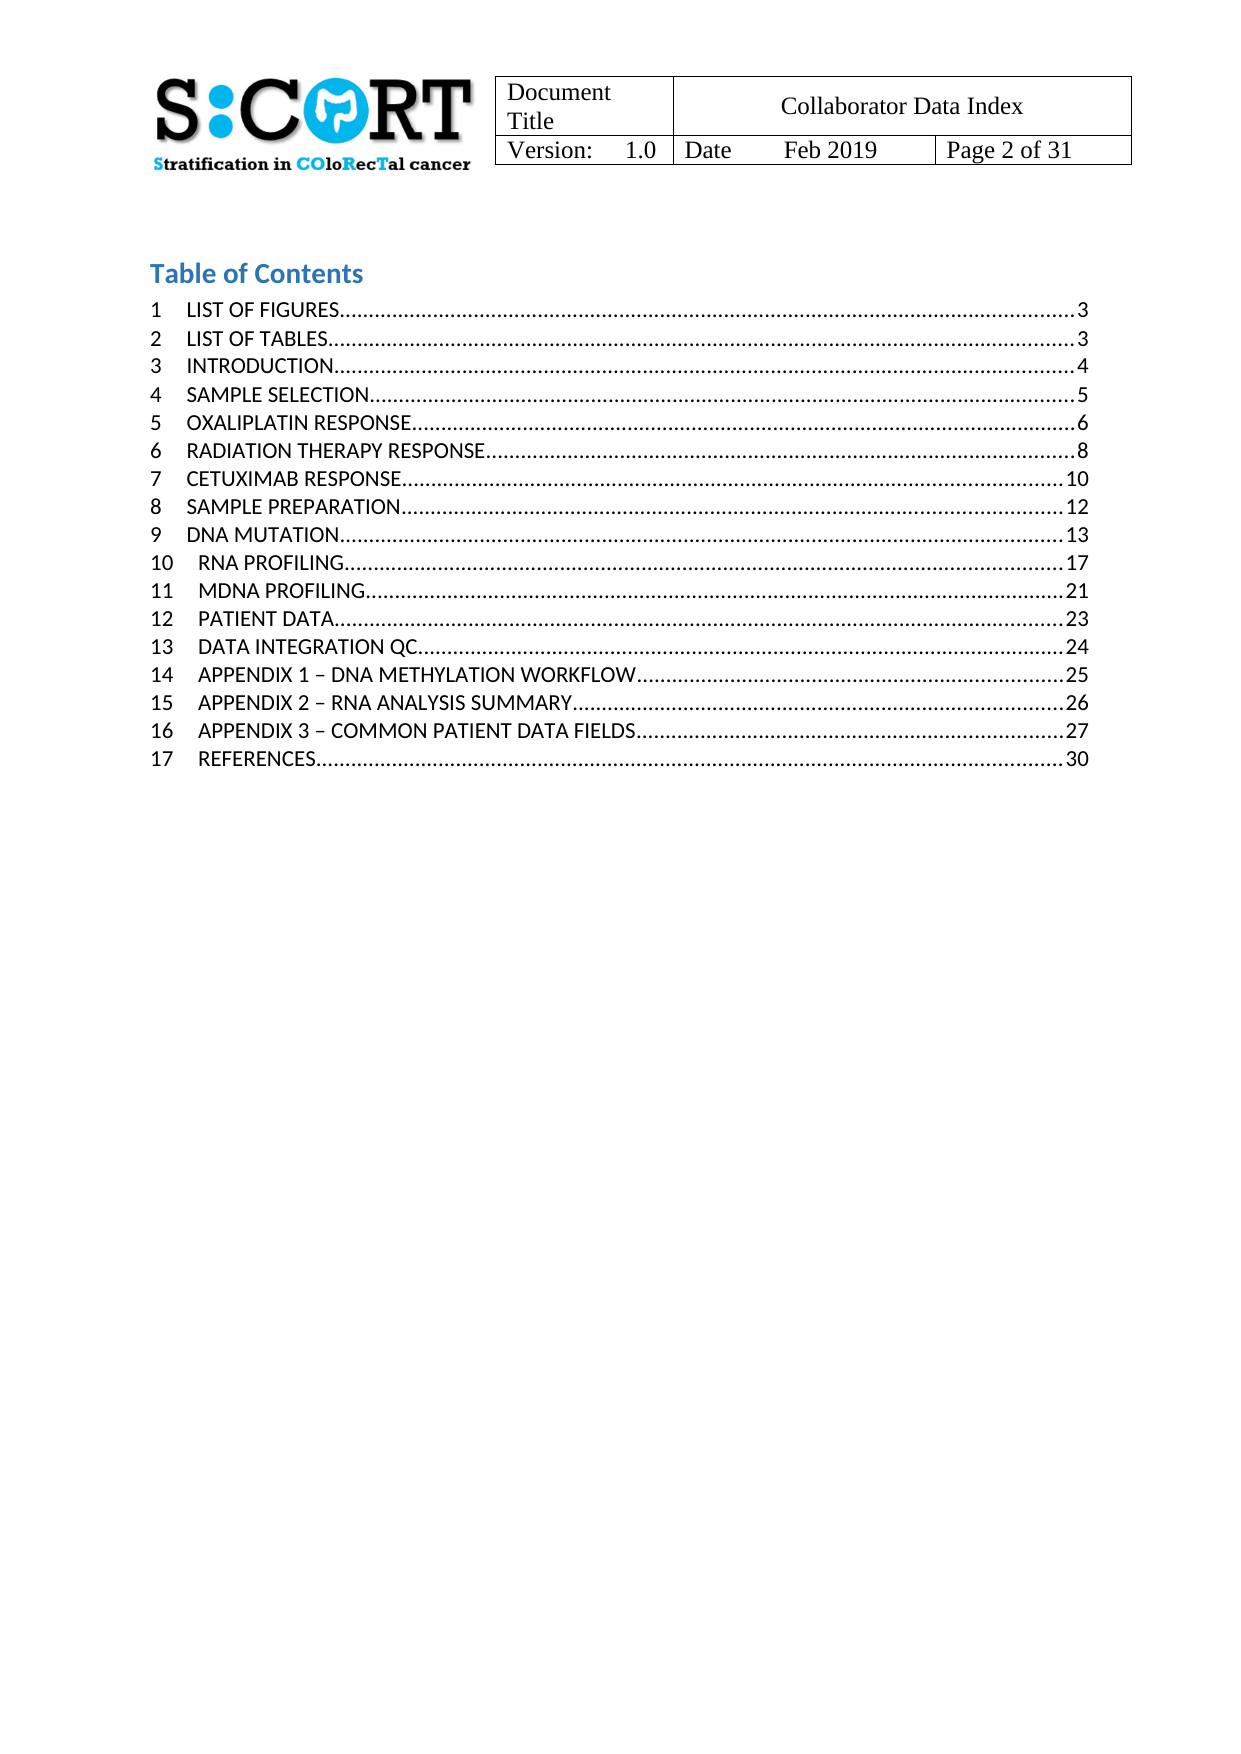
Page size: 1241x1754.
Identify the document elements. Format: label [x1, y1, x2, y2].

picture [150, 73, 478, 175]
